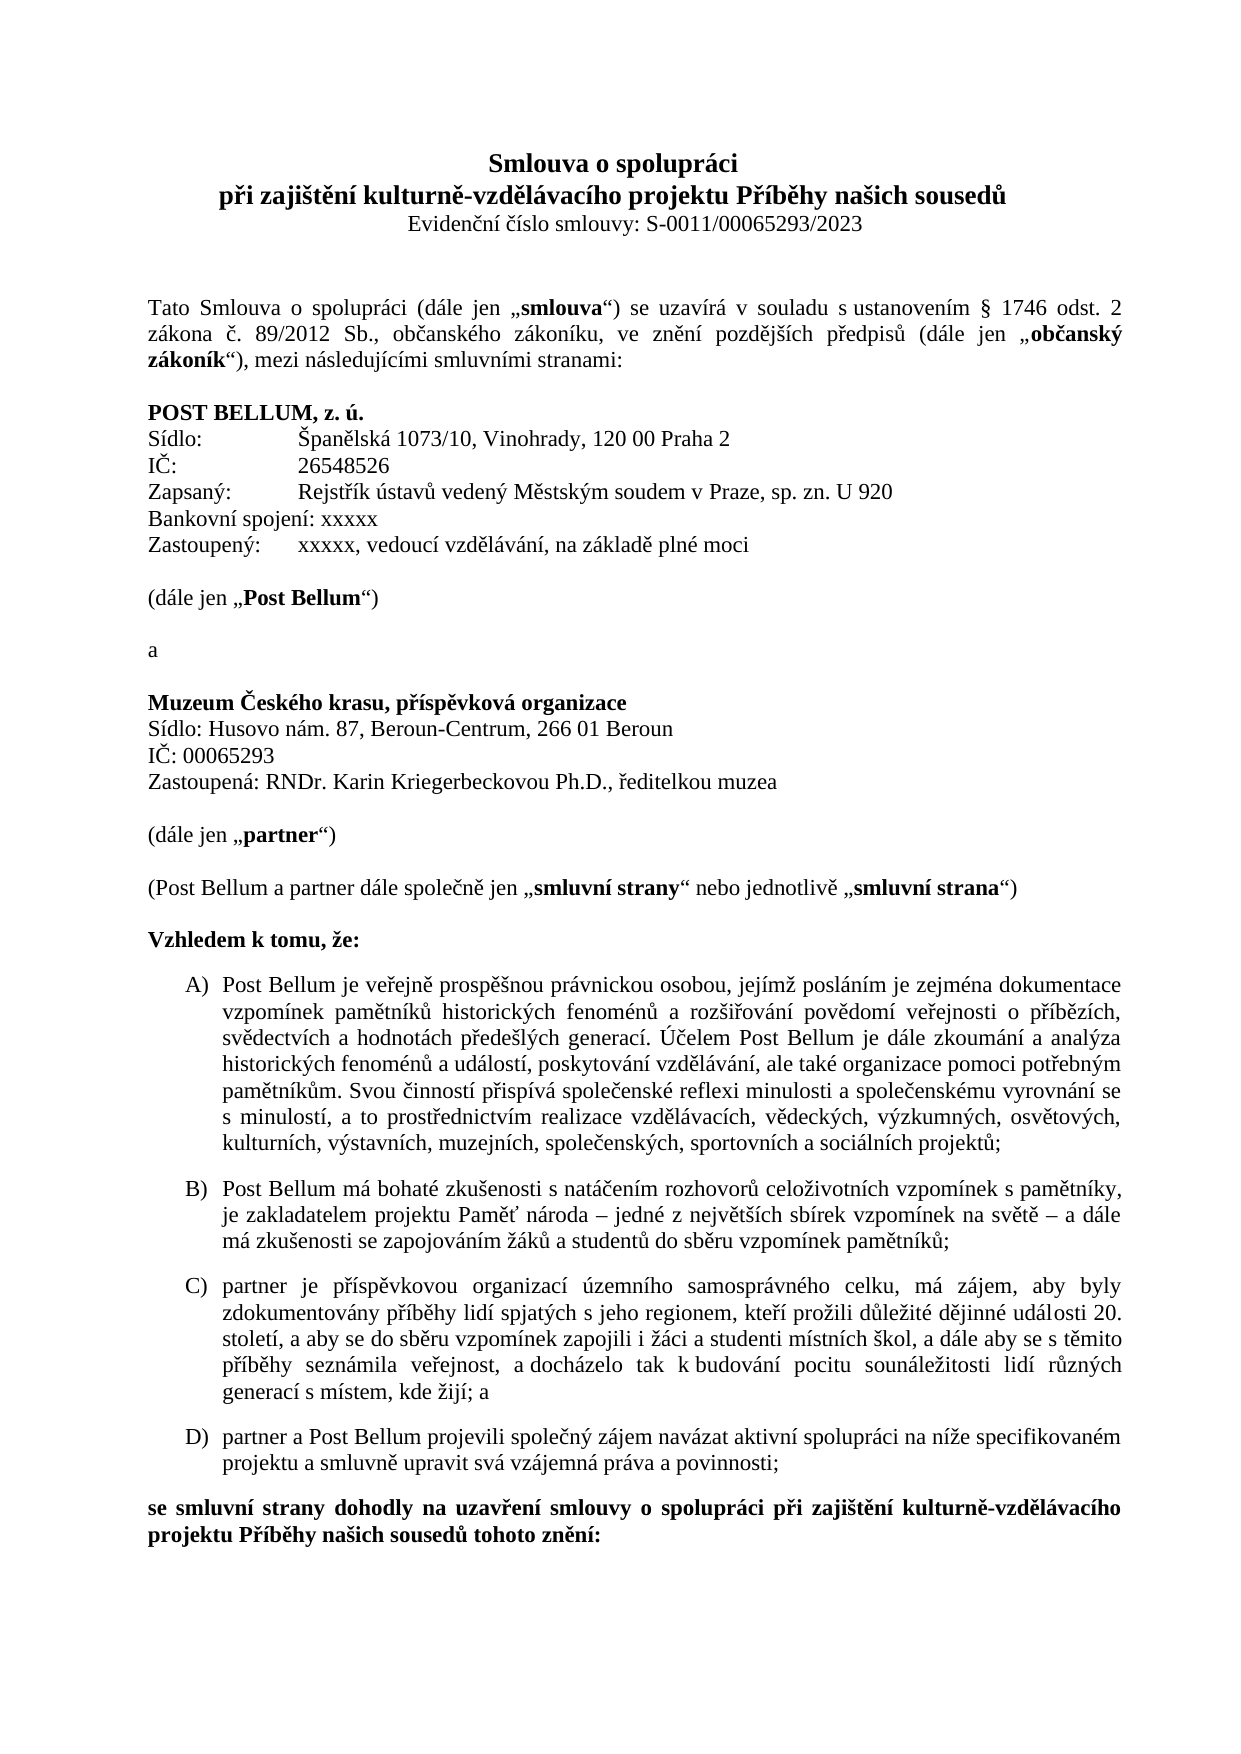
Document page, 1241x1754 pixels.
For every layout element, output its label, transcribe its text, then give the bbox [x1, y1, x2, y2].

list partner a Post Bellum projevili společný zájem navázat aktivní spolupráci na níže specifikovaném projektu a smluvně upravit svá vzájemná práva a povinnosti; [185, 1423, 1122, 1476]
list Post Bellum je veřejně prospěšnou právnickou osobou, jejímž posláním je zejména dokumentace vzpomínek pamětníků historických fenoménů a rozšiřování povědomí veřejnosti o příbězích, svědectvích a hodnotách předešlých generací. Účelem Post Bellum je dále zkoumání a analýza historických fenoménů a událostí, poskytování vzdělávání, ale také organizace pomoci potřebným pamětníkům. Svou činností přispívá společenské reflexi minulosti a společenskému vyrovnání se s minulostí, a to prostřednictvím realizace vzdělávacích, vědeckých, výzkumných, osvětových, kulturních, výstavních, muzejních, společenských, sportovních a sociálních projektů; [185, 971, 1122, 1156]
text Vzhledem k tomu, že: [148, 926, 1122, 953]
text (Post Bellum a partner dále společně jen „smluvní strany“ nebo jednotlivě „smluvní strana“) [148, 873, 1122, 900]
text Sídlo: Husovo nám. 87, Beroun-Centrum, 266 01 Beroun [148, 715, 1122, 742]
text při zajištění kulturně-vzdělávacího projektu Příběhy našich sousedů [148, 179, 1078, 210]
text Zastoupený: xxxxx, vedoucí vzdělávání, na základě plné moci [148, 531, 1122, 557]
text (dále jen „Post Bellum“) [148, 584, 1122, 610]
list partner je příspěvkovou organizací územního samosprávného celku, má zájem, aby byly zdokumentovány příběhy lidí spjatých s jeho regionem, kteří prožili důležité dějinné události 20. století, a aby se do sběru vzpomínek zapojili i žáci a studenti místních škol, a dále aby se s těmito příběhy seznámila veřejnost, a docházelo tak k budování pocitu sounáležitosti lidí různých generací s místem, kde žijí; a [185, 1272, 1122, 1404]
text Evidenční číslo smlouvy: S-0011/00065293/2023 [148, 210, 1122, 236]
text IČ: 00065293 [148, 742, 1122, 768]
text se smluvní strany dohodly na uzavření smlouvy o spolupráci při zajištění kulturně-vzdělávacího projektu Příběhy našich sousedů tohoto znění: [148, 1494, 1122, 1547]
text Bankovní spojení: xxxxx [148, 504, 1122, 531]
text (dále jen „partner“) [148, 821, 1122, 847]
text a [148, 636, 1122, 663]
list Post Bellum má bohaté zkušenosti s natáčením rozhovorů celoživotních vzpomínek s pamětníky, je zakladatelem projektu Paměť národa – jedné z největších sbírek vzpomínek na světě – a dále má zkušenosti se zapojováním žáků a studentů do sběru vzpomínek pamětníků; [185, 1174, 1122, 1254]
text Zapsaný: Rejstřík ústavů vedený Městským soudem v Praze, sp. zn. U 920 [148, 478, 1122, 504]
text IČ: 26548526 [148, 452, 1122, 478]
text Smlouva o spolupráci [148, 148, 1078, 179]
text Tato Smlouva o spolupráci (dále jen „smlouva“) se uzavírá v souladu s ustanovením § 1746 odst. 2 zákona č. 89/2012 Sb., občanského zákoníku, ve znění pozdějších předpisů (dále jen „občanský zákoník“), mezi následujícími smluvními stranami: [148, 294, 1122, 373]
text Zastoupená: RNDr. Karin Kriegerbeckovou Ph.D., ředitelkou muzea [148, 768, 1122, 794]
text Muzeum Českého krasu, příspěvková organizace [148, 689, 1122, 715]
text Sídlo: Španělská 1073/10, Vinohrady, 120 00 Praha 2 [148, 426, 1122, 452]
text POST BELLUM, z. ú. [148, 399, 1122, 426]
